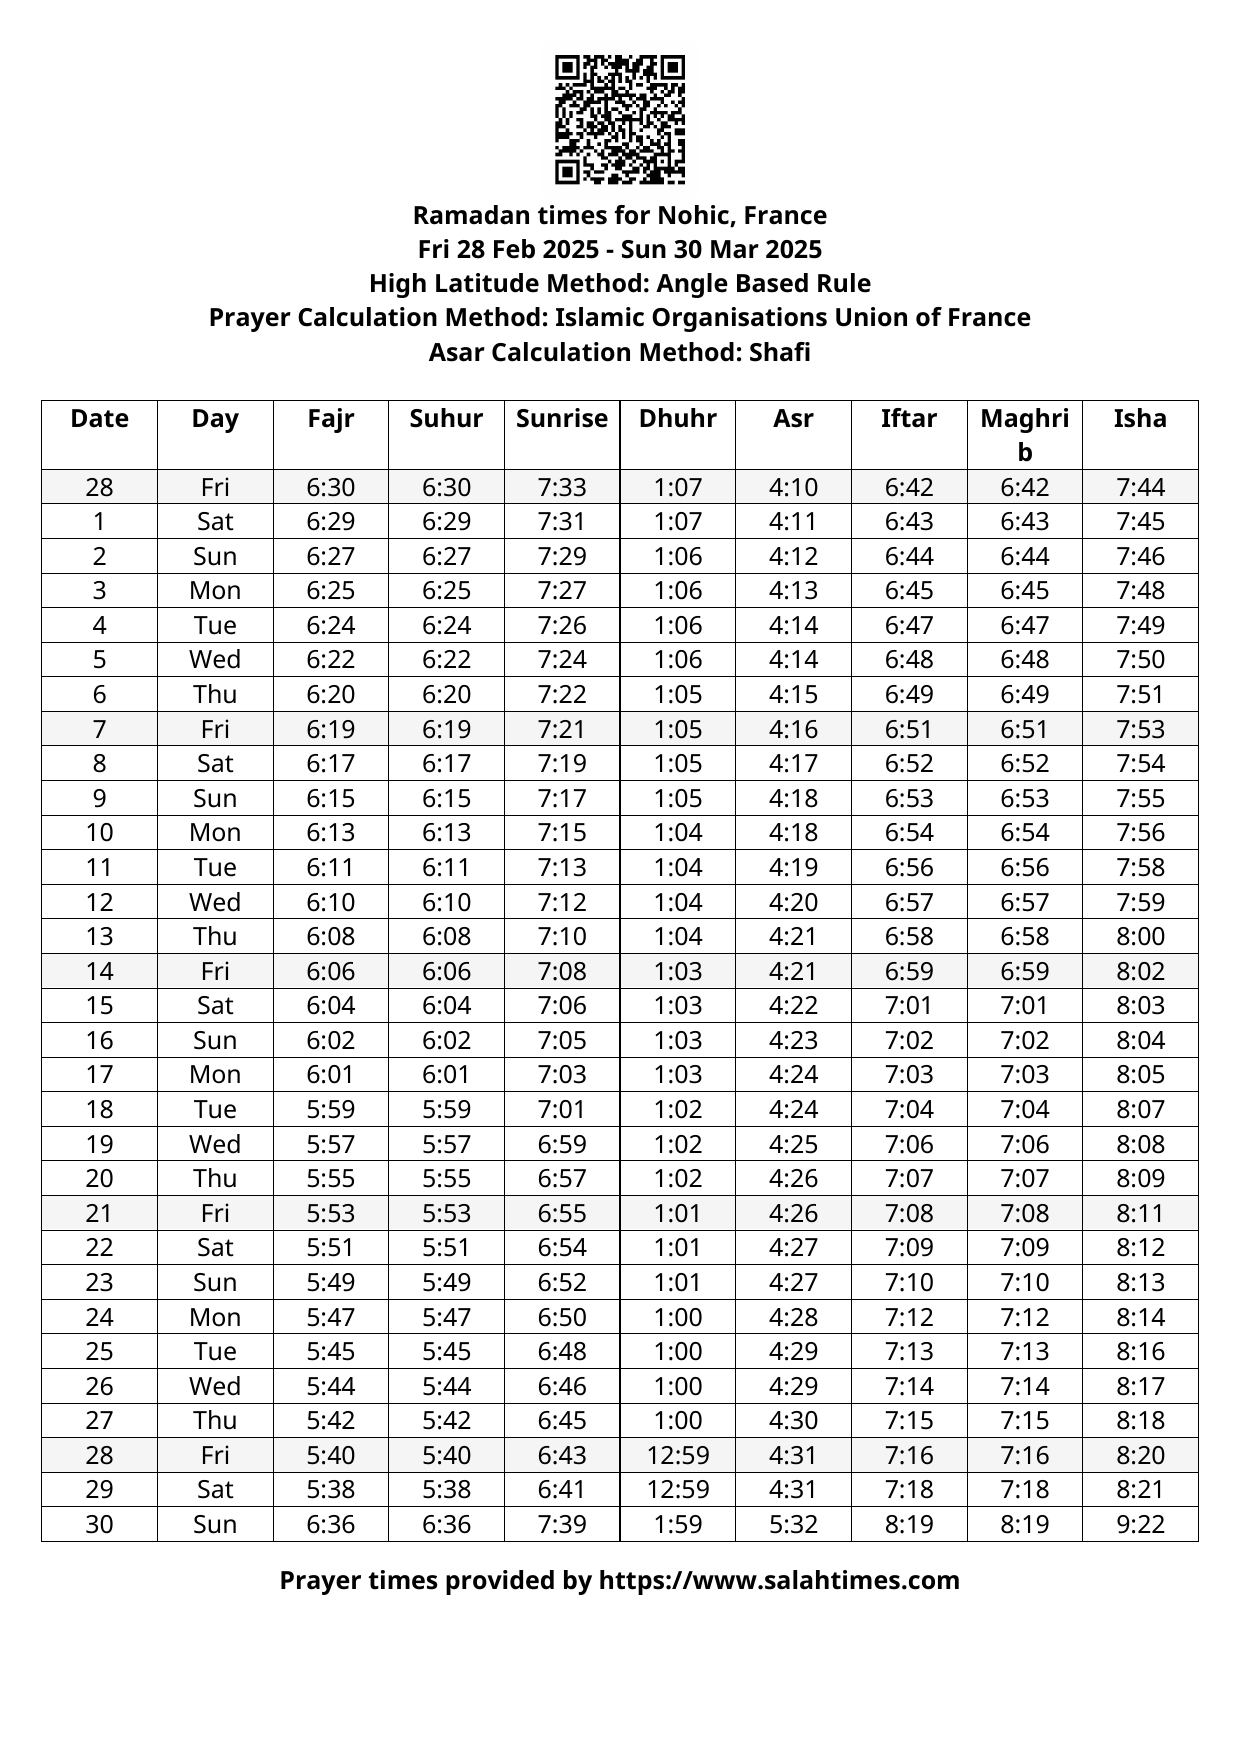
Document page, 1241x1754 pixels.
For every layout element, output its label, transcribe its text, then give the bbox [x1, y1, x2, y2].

table_cell 1:03 [621, 1023, 735, 1057]
table_cell 6:42 [968, 470, 1082, 503]
table_header Iftar [852, 401, 967, 469]
table_cell 14 [42, 954, 157, 987]
table_cell 5:47 [274, 1300, 388, 1333]
table_cell 7:06 [852, 1127, 967, 1160]
table_cell Mon [158, 1300, 273, 1333]
picture [542, 41, 699, 198]
table_header Maghrib [968, 401, 1082, 469]
table_cell 7:10 [852, 1265, 967, 1299]
table_cell 6:19 [389, 712, 504, 745]
table_cell 6:49 [852, 677, 967, 711]
table_cell 6:24 [274, 608, 388, 642]
table_cell Tue [158, 850, 273, 884]
table_cell 6:45 [505, 1404, 619, 1437]
table_cell 29 [42, 1473, 157, 1506]
table_cell 8:16 [1083, 1334, 1198, 1368]
table_cell 7:06 [968, 1127, 1082, 1160]
table_cell 6:06 [274, 954, 388, 987]
table_cell 6:59 [968, 954, 1082, 987]
table_cell 6:56 [852, 850, 967, 884]
table_cell Sun [158, 781, 273, 814]
table_cell 7:13 [852, 1334, 967, 1368]
table_cell 16 [42, 1023, 157, 1057]
table_cell 7:13 [968, 1334, 1082, 1368]
table_cell 7:16 [968, 1438, 1082, 1472]
table_cell 1:06 [621, 539, 735, 572]
table_cell 6:59 [852, 954, 967, 987]
table_cell Wed [158, 643, 273, 676]
table_cell 10 [42, 816, 157, 849]
table_cell 6:53 [852, 781, 967, 814]
table_cell 1:02 [621, 1092, 735, 1126]
table_cell Mon [158, 1058, 273, 1091]
table_cell 7:05 [505, 1023, 619, 1057]
table_cell 18 [42, 1092, 157, 1126]
table_cell 6:42 [852, 470, 967, 503]
table_cell 28 [42, 1438, 157, 1472]
table_cell 6:36 [274, 1507, 388, 1541]
table_cell 5:45 [389, 1334, 504, 1368]
table_cell 17 [42, 1058, 157, 1091]
table_cell 6:19 [274, 712, 388, 745]
table_cell 6:44 [968, 539, 1082, 572]
table_cell 7:18 [968, 1473, 1082, 1506]
table_cell 4:29 [736, 1334, 851, 1368]
table_cell 7:19 [505, 746, 619, 780]
table_header Suhur [389, 401, 504, 469]
table_cell 7:01 [968, 989, 1082, 1022]
table_cell 6:54 [852, 816, 967, 849]
table_cell 1:07 [621, 470, 735, 503]
table_cell 6:52 [968, 746, 1082, 780]
text High Latitude Method: Angle Based Rule [42, 266, 1198, 300]
table_cell 1 [42, 504, 157, 538]
table_cell 7:58 [1083, 850, 1198, 884]
table_cell 4:18 [736, 816, 851, 849]
text Fri 28 Feb 2025 - Sun 30 Mar 2025 [42, 232, 1198, 266]
table_cell 8:14 [1083, 1300, 1198, 1333]
table_cell 4:21 [736, 954, 851, 987]
table_cell 7:46 [1083, 539, 1198, 572]
table_cell 5:51 [274, 1231, 388, 1264]
table_cell 7:44 [1083, 470, 1198, 503]
table_cell 8:08 [1083, 1127, 1198, 1160]
table_cell Sat [158, 1231, 273, 1264]
table_cell 5:53 [389, 1196, 504, 1229]
table_cell 6:51 [968, 712, 1082, 745]
table_cell 1:05 [621, 781, 735, 814]
table_cell 6:10 [274, 885, 388, 918]
table_cell 7:08 [968, 1196, 1082, 1229]
table_cell 4:15 [736, 677, 851, 711]
table_cell 5:38 [274, 1473, 388, 1506]
table_header Day [158, 401, 273, 469]
table_cell 6:25 [389, 574, 504, 607]
table_cell 6:51 [852, 712, 967, 745]
table_cell 8:12 [1083, 1231, 1198, 1264]
table_cell 6:15 [389, 781, 504, 814]
table_cell 6:02 [389, 1023, 504, 1057]
table_cell 1:05 [621, 712, 735, 745]
table_cell 6:30 [274, 470, 388, 503]
table_cell 19 [42, 1127, 157, 1160]
table_cell 6:52 [505, 1265, 619, 1299]
table_cell 24 [42, 1300, 157, 1333]
table_cell 6:11 [274, 850, 388, 884]
table_cell 5:40 [389, 1438, 504, 1472]
table_cell 7:22 [505, 677, 619, 711]
table_cell 1:01 [621, 1265, 735, 1299]
table_cell 7:12 [505, 885, 619, 918]
table_cell Fri [158, 712, 273, 745]
table_cell 9:22 [1083, 1507, 1198, 1541]
table_cell 27 [42, 1404, 157, 1437]
table_cell 4:27 [736, 1231, 851, 1264]
table_cell 7:26 [505, 608, 619, 642]
table_cell 6:47 [852, 608, 967, 642]
table_cell Sat [158, 746, 273, 780]
table_cell 1:00 [621, 1334, 735, 1368]
table_cell 6:01 [274, 1058, 388, 1091]
table_cell 6:04 [274, 989, 388, 1022]
table_cell 6:46 [505, 1369, 619, 1402]
table_cell 7:13 [505, 850, 619, 884]
table_cell Fri [158, 1196, 273, 1229]
table_cell 6:57 [968, 885, 1082, 918]
table_cell 7:06 [505, 989, 619, 1022]
table_cell 5:42 [274, 1404, 388, 1437]
table_cell 6:06 [389, 954, 504, 987]
table_cell 23 [42, 1265, 157, 1299]
table_cell 4:24 [736, 1092, 851, 1126]
table_cell 7:15 [968, 1404, 1082, 1437]
table_cell 1:59 [621, 1507, 735, 1541]
table_cell 7:07 [852, 1161, 967, 1195]
table_cell 30 [42, 1507, 157, 1541]
table_cell 5:55 [274, 1161, 388, 1195]
table_cell Sun [158, 1265, 273, 1299]
table_cell 6:20 [389, 677, 504, 711]
table_cell 6:08 [389, 919, 504, 953]
table_cell 6:47 [968, 608, 1082, 642]
table_cell 4:25 [736, 1127, 851, 1160]
text Ramadan times for Nohic, France [42, 198, 1198, 232]
table_cell 7:39 [505, 1507, 619, 1541]
table_cell 4:29 [736, 1369, 851, 1402]
table_cell 5:59 [389, 1092, 504, 1126]
table_cell 4:28 [736, 1300, 851, 1333]
table_cell 4:14 [736, 608, 851, 642]
table_cell 8:20 [1083, 1438, 1198, 1472]
table_cell 5:44 [274, 1369, 388, 1402]
table_cell 5:47 [389, 1300, 504, 1333]
table_cell 7:10 [968, 1265, 1082, 1299]
table_cell 6:41 [505, 1473, 619, 1506]
table_cell 7:51 [1083, 677, 1198, 711]
table_cell 6:57 [852, 885, 967, 918]
table_cell 7:17 [505, 781, 619, 814]
table_cell 6:48 [852, 643, 967, 676]
table_cell 7:33 [505, 470, 619, 503]
table_cell 8:21 [1083, 1473, 1198, 1506]
table_cell 8:02 [1083, 954, 1198, 987]
table_cell 6:13 [274, 816, 388, 849]
table_cell 6:58 [968, 919, 1082, 953]
table_cell 6:54 [505, 1231, 619, 1264]
table_cell 1:01 [621, 1231, 735, 1264]
table_cell 1:05 [621, 677, 735, 711]
table_cell 21 [42, 1196, 157, 1229]
table_cell 7:09 [968, 1231, 1082, 1264]
table_cell 7:54 [1083, 746, 1198, 780]
table_cell Wed [158, 1369, 273, 1402]
table_cell 8:11 [1083, 1196, 1198, 1229]
table_cell 26 [42, 1369, 157, 1402]
table_cell 6:54 [968, 816, 1082, 849]
table_cell 5 [42, 643, 157, 676]
table_cell 7:04 [968, 1092, 1082, 1126]
table_cell 8:13 [1083, 1265, 1198, 1299]
table_cell Tue [158, 608, 273, 642]
table_cell 4:16 [736, 712, 851, 745]
table_cell 4:17 [736, 746, 851, 780]
table_cell 7:59 [1083, 885, 1198, 918]
table_cell 1:03 [621, 954, 735, 987]
table_cell 7:14 [852, 1369, 967, 1402]
table_cell 6:17 [389, 746, 504, 780]
table_cell 4:18 [736, 781, 851, 814]
table_cell 12 [42, 885, 157, 918]
table_cell 8 [42, 746, 157, 780]
table_cell 1:03 [621, 1058, 735, 1091]
table_cell 6:56 [968, 850, 1082, 884]
table_cell 7:08 [505, 954, 619, 987]
table_cell 7:02 [968, 1023, 1082, 1057]
table_cell 4:13 [736, 574, 851, 607]
table_cell 1:02 [621, 1127, 735, 1160]
table_cell 1:04 [621, 919, 735, 953]
table_cell 7:12 [852, 1300, 967, 1333]
table_cell Mon [158, 816, 273, 849]
table_cell 5:42 [389, 1404, 504, 1437]
table_cell 7:15 [852, 1404, 967, 1437]
table_cell 7:04 [852, 1092, 967, 1126]
table_cell 6:55 [505, 1196, 619, 1229]
table_cell 7:29 [505, 539, 619, 572]
table_cell 4:30 [736, 1404, 851, 1437]
table_cell 6:52 [852, 746, 967, 780]
table_cell 7:49 [1083, 608, 1198, 642]
table_cell 6:11 [389, 850, 504, 884]
table_cell 6:25 [274, 574, 388, 607]
table_cell 4 [42, 608, 157, 642]
table_cell 5:49 [274, 1265, 388, 1299]
table_cell 5:53 [274, 1196, 388, 1229]
table_cell 20 [42, 1161, 157, 1195]
table_cell 7:53 [1083, 712, 1198, 745]
table_cell 6:48 [968, 643, 1082, 676]
table_cell 1:03 [621, 989, 735, 1022]
table_cell 6:27 [389, 539, 504, 572]
table_cell 12:59 [621, 1438, 735, 1472]
table_cell 6:10 [389, 885, 504, 918]
table_cell 7:03 [968, 1058, 1082, 1091]
table_cell 6:29 [389, 504, 504, 538]
table_cell 8:00 [1083, 919, 1198, 953]
table_cell Fri [158, 954, 273, 987]
table_cell 7:50 [1083, 643, 1198, 676]
table_cell 4:10 [736, 470, 851, 503]
table_header Asr [736, 401, 851, 469]
table_cell Tue [158, 1092, 273, 1126]
table_cell Thu [158, 1404, 273, 1437]
table_cell 6:17 [274, 746, 388, 780]
table_cell 6 [42, 677, 157, 711]
table_cell 6:43 [505, 1438, 619, 1472]
table_cell 4:22 [736, 989, 851, 1022]
table_cell 6:49 [968, 677, 1082, 711]
table_cell 6:57 [505, 1161, 619, 1195]
table_cell 6:43 [968, 504, 1082, 538]
table_cell Fri [158, 470, 273, 503]
table_cell 5:45 [274, 1334, 388, 1368]
table_cell 8:19 [968, 1507, 1082, 1541]
table_cell 5:59 [274, 1092, 388, 1126]
table_cell 1:04 [621, 816, 735, 849]
table_cell 4:20 [736, 885, 851, 918]
table_cell 1:04 [621, 885, 735, 918]
table_cell 5:57 [274, 1127, 388, 1160]
table_cell 7:12 [968, 1300, 1082, 1333]
table_cell 6:15 [274, 781, 388, 814]
table_cell 4:26 [736, 1161, 851, 1195]
table_cell 6:50 [505, 1300, 619, 1333]
table_cell 1:00 [621, 1300, 735, 1333]
table_cell 1:06 [621, 643, 735, 676]
table_cell 8:17 [1083, 1369, 1198, 1402]
table_cell 6:43 [852, 504, 967, 538]
table_cell 7:01 [852, 989, 967, 1022]
table_cell 5:51 [389, 1231, 504, 1264]
table_cell 11 [42, 850, 157, 884]
table_cell 4:14 [736, 643, 851, 676]
table_cell 8:18 [1083, 1404, 1198, 1437]
table_cell 4:21 [736, 919, 851, 953]
table_cell 6:22 [389, 643, 504, 676]
table_cell 1:02 [621, 1161, 735, 1195]
table_cell 3 [42, 574, 157, 607]
table_cell 7:03 [505, 1058, 619, 1091]
table_cell 6:36 [389, 1507, 504, 1541]
table_cell 6:27 [274, 539, 388, 572]
table_cell Wed [158, 1127, 273, 1160]
table_cell 1:07 [621, 504, 735, 538]
table_cell 7:07 [968, 1161, 1082, 1195]
table_cell 7:56 [1083, 816, 1198, 849]
table_cell Thu [158, 919, 273, 953]
table_cell 2 [42, 539, 157, 572]
table_cell 7:14 [968, 1369, 1082, 1402]
table_cell 4:26 [736, 1196, 851, 1229]
table_cell Tue [158, 1334, 273, 1368]
table_cell 6:59 [505, 1127, 619, 1160]
table_cell 8:05 [1083, 1058, 1198, 1091]
table_cell 7:10 [505, 919, 619, 953]
text Asar Calculation Method: Shafi [42, 334, 1198, 368]
table_cell 5:57 [389, 1127, 504, 1160]
text Prayer Calculation Method: Islamic Organisations Union of France [42, 300, 1198, 334]
table_cell 1:01 [621, 1196, 735, 1229]
table_cell 5:32 [736, 1507, 851, 1541]
table_cell 22 [42, 1231, 157, 1264]
table_header Date [42, 401, 157, 469]
table_cell 6:01 [389, 1058, 504, 1091]
table_cell 6:13 [389, 816, 504, 849]
table_cell Sat [158, 989, 273, 1022]
table_header Dhuhr [621, 401, 735, 469]
table_cell 5:55 [389, 1161, 504, 1195]
table_cell 1:00 [621, 1404, 735, 1437]
table_cell 7:08 [852, 1196, 967, 1229]
table_cell 4:23 [736, 1023, 851, 1057]
table_cell 5:49 [389, 1265, 504, 1299]
table_cell 7:01 [505, 1092, 619, 1126]
table_cell Sun [158, 539, 273, 572]
table_header Fajr [274, 401, 388, 469]
table_cell 8:03 [1083, 989, 1198, 1022]
table_cell Mon [158, 574, 273, 607]
table_cell 4:11 [736, 504, 851, 538]
table_cell 4:19 [736, 850, 851, 884]
table_cell 6:45 [968, 574, 1082, 607]
table_cell 4:24 [736, 1058, 851, 1091]
table_cell 1:06 [621, 574, 735, 607]
table_cell 6:24 [389, 608, 504, 642]
table_cell 7:48 [1083, 574, 1198, 607]
table_cell 1:00 [621, 1369, 735, 1402]
table_cell 1:06 [621, 608, 735, 642]
table_cell 7:24 [505, 643, 619, 676]
table_cell 25 [42, 1334, 157, 1368]
table_cell 7:16 [852, 1438, 967, 1472]
table_cell 13 [42, 919, 157, 953]
table_cell 4:31 [736, 1473, 851, 1506]
table_cell Sun [158, 1507, 273, 1541]
table_cell 6:04 [389, 989, 504, 1022]
table_cell Thu [158, 677, 273, 711]
table_cell Thu [158, 1161, 273, 1195]
table_cell 6:53 [968, 781, 1082, 814]
table_cell 12:59 [621, 1473, 735, 1506]
table_cell 6:22 [274, 643, 388, 676]
text Prayer times provided by https://www.salahtimes.com [42, 1563, 1198, 1597]
table_cell 4:27 [736, 1265, 851, 1299]
table_cell 7:21 [505, 712, 619, 745]
table_cell Wed [158, 885, 273, 918]
table_cell 8:04 [1083, 1023, 1198, 1057]
table_cell 1:04 [621, 850, 735, 884]
table_cell 7:18 [852, 1473, 967, 1506]
table_cell 6:20 [274, 677, 388, 711]
table_cell 8:07 [1083, 1092, 1198, 1126]
table_cell 7:55 [1083, 781, 1198, 814]
table_cell 15 [42, 989, 157, 1022]
table_cell 8:19 [852, 1507, 967, 1541]
table_cell 7:31 [505, 504, 619, 538]
table_cell 6:45 [852, 574, 967, 607]
table_cell 7:27 [505, 574, 619, 607]
table_cell 7:03 [852, 1058, 967, 1091]
table_cell 6:29 [274, 504, 388, 538]
table_cell 7:02 [852, 1023, 967, 1057]
table_cell 6:48 [505, 1334, 619, 1368]
table_cell 6:44 [852, 539, 967, 572]
table_cell 1:05 [621, 746, 735, 780]
table_cell 7 [42, 712, 157, 745]
table_cell 9 [42, 781, 157, 814]
table_cell 4:12 [736, 539, 851, 572]
table_cell Fri [158, 1438, 273, 1472]
table_cell 6:02 [274, 1023, 388, 1057]
table_cell 28 [42, 470, 157, 503]
table_header Sunrise [505, 401, 619, 469]
table_cell 6:30 [389, 470, 504, 503]
table_cell 8:09 [1083, 1161, 1198, 1195]
table_cell 4:31 [736, 1438, 851, 1472]
table_cell Sat [158, 504, 273, 538]
table_header Isha [1083, 401, 1198, 469]
table_cell Sat [158, 1473, 273, 1506]
table_cell 6:58 [852, 919, 967, 953]
table_cell 5:44 [389, 1369, 504, 1402]
table_cell 6:08 [274, 919, 388, 953]
table_cell 7:15 [505, 816, 619, 849]
table_cell 7:09 [852, 1231, 967, 1264]
table_cell 7:45 [1083, 504, 1198, 538]
table_cell Sun [158, 1023, 273, 1057]
table_cell 5:40 [274, 1438, 388, 1472]
table_cell 5:38 [389, 1473, 504, 1506]
